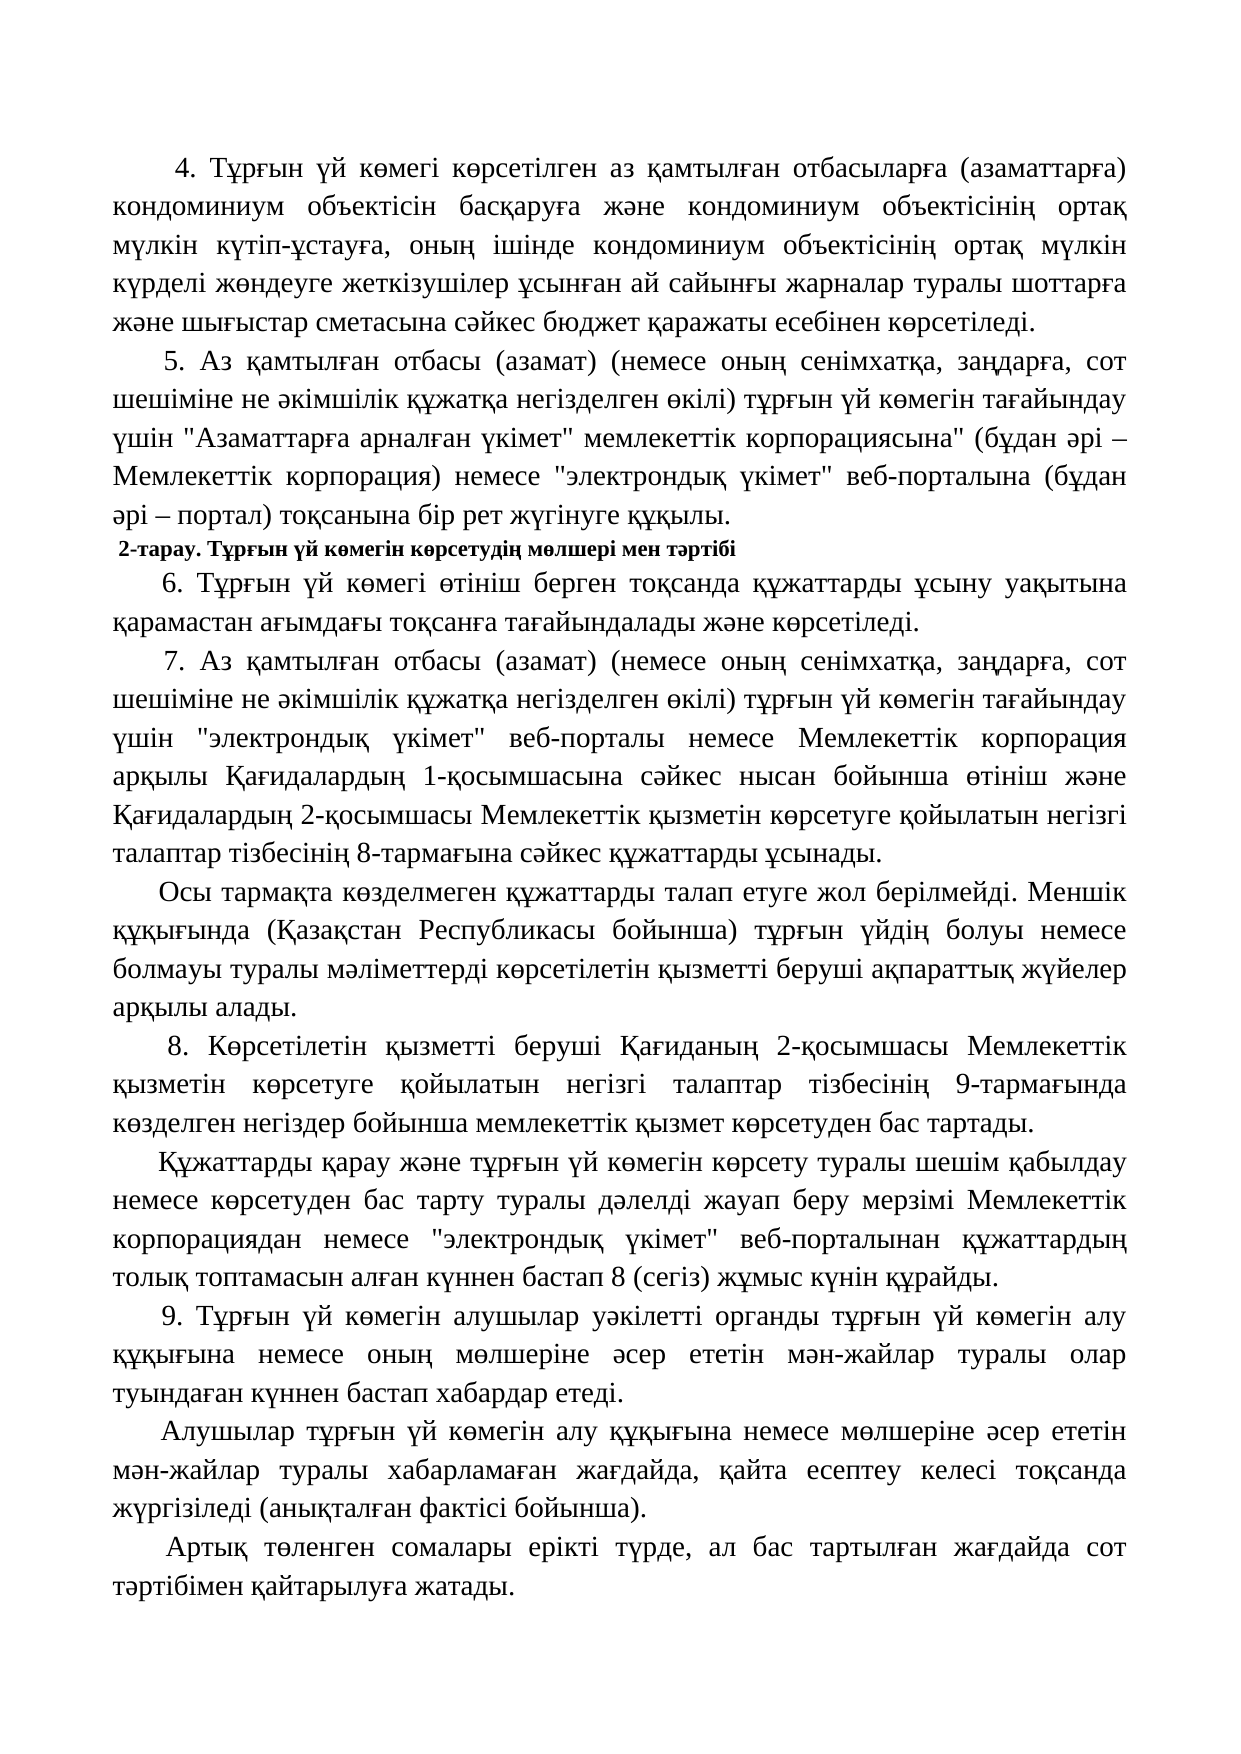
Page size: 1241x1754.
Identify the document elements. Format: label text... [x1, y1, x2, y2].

text 6. Тұрғын үй көмегі өтініш берген тоқсанда құжаттарды ұсыну уақытына қарамастан ағымдағы тоқсанға тағайындалады және көрсетіледі. [112, 566, 1128, 638]
text 2-тарау. Тұрғын үй көмегін көрсетудің мөлшері мен тәртібі [112, 535, 1128, 562]
text Алушылар тұрғын үй көмегін алу құқығына немесе мөлшеріне әсер ететін мән-жайлар туралы хабарламаған жағдайда, қайта есептеу келесі тоқсанда жүргізіледі (анықталған фактісі бойынша). [112, 1413, 1128, 1524]
text Осы тармақта көзделмеген құжаттарды талап етуге жол берілмейді. Меншік құқығында (Қазақстан Республикасы бойынша) тұрғын үйдің болуы немесе болмауы туралы мәліметтерді көрсетілетін қызметті беруші ақпараттық жүйелер арқылы алады. [112, 874, 1128, 1023]
text 5. Аз қамтылған отбасы (азамат) (немесе оның сенiмхатқа, заңдарға, сот шешiмiне не әкiмшiлiк құжатқа негiзделген өкiлi) тұрғын үй көмегін тағайындау үшін "Азаматтарға арналған үкімет" мемлекеттік корпорациясына" (бұдан әрі – Мемлекеттік корпорация) немесе "электрондық үкімет" веб-порталына (бұдан әрі – портал) тоқсанына бір рет жүгінуге құқылы. [112, 343, 1128, 530]
text 7. Аз қамтылған отбасы (азамат) (немесе оның сенiмхатқа, заңдарға, сот шешiмiне не әкiмшiлiк құжатқа негiзделген өкiлi) тұрғын үй көмегін тағайындау үшін "электрондық үкімет" веб-порталы немесе Мемлекеттік корпорация арқылы Қағидалардың 1-қосымшасына сәйкес нысан бойынша өтініш және Қағидалардың 2-қосымшасы Мемлекеттік қызметін көрсетуге қойылатын негізгі талаптар тізбесінің 8-тармағына сәйкес құжаттарды ұсынады. [112, 643, 1128, 869]
text Құжаттарды қарау және тұрғын үй көмегін көрсету туралы шешім қабылдау немесе көрсетуден бас тарту туралы дәлелді жауап беру мерзімі Мемлекеттік корпорациядан немесе "электрондық үкімет" веб-порталынан құжаттардың толық топтамасын алған күннен бастап 8 (сегіз) жұмыс күнін құрайды. [112, 1144, 1128, 1293]
text 9. Тұрғын үй көмегін алушылар уәкілетті органды тұрғын үй көмегін алу құқығына немесе оның мөлшеріне әсер ететін мән-жайлар туралы олар туындаған күннен бастап хабардар етеді. [112, 1298, 1128, 1408]
text 8. Көрсетілетін қызметті беруші Қағиданың 2-қосымшасы Мемлекеттік қызметін көрсетуге қойылатын негізгі талаптар тізбесінің 9-тармағында көзделген негіздер бойынша мемлекеттік қызмет көрсетуден бас тартады. [112, 1028, 1128, 1139]
text Артық төленген сомалары ерікті түрде, ал бас тартылған жағдайда сот тәртібімен қайтарылуға жатады. [112, 1529, 1128, 1601]
text 4. Тұрғын үй көмегі көрсетілген аз қамтылған отбасыларға (азаматтарға) кондоминиум объектісін басқаруға және кондоминиум объектісінің ортақ мүлкін күтіп-ұстауға, оның ішінде кондоминиум объектісінің ортақ мүлкін күрделі жөндеуге жеткізушілер ұсынған ай сайынғы жарналар туралы шоттарға және шығыстар сметасына сәйкес бюджет қаражаты есебінен көрсетіледі. [112, 150, 1128, 338]
